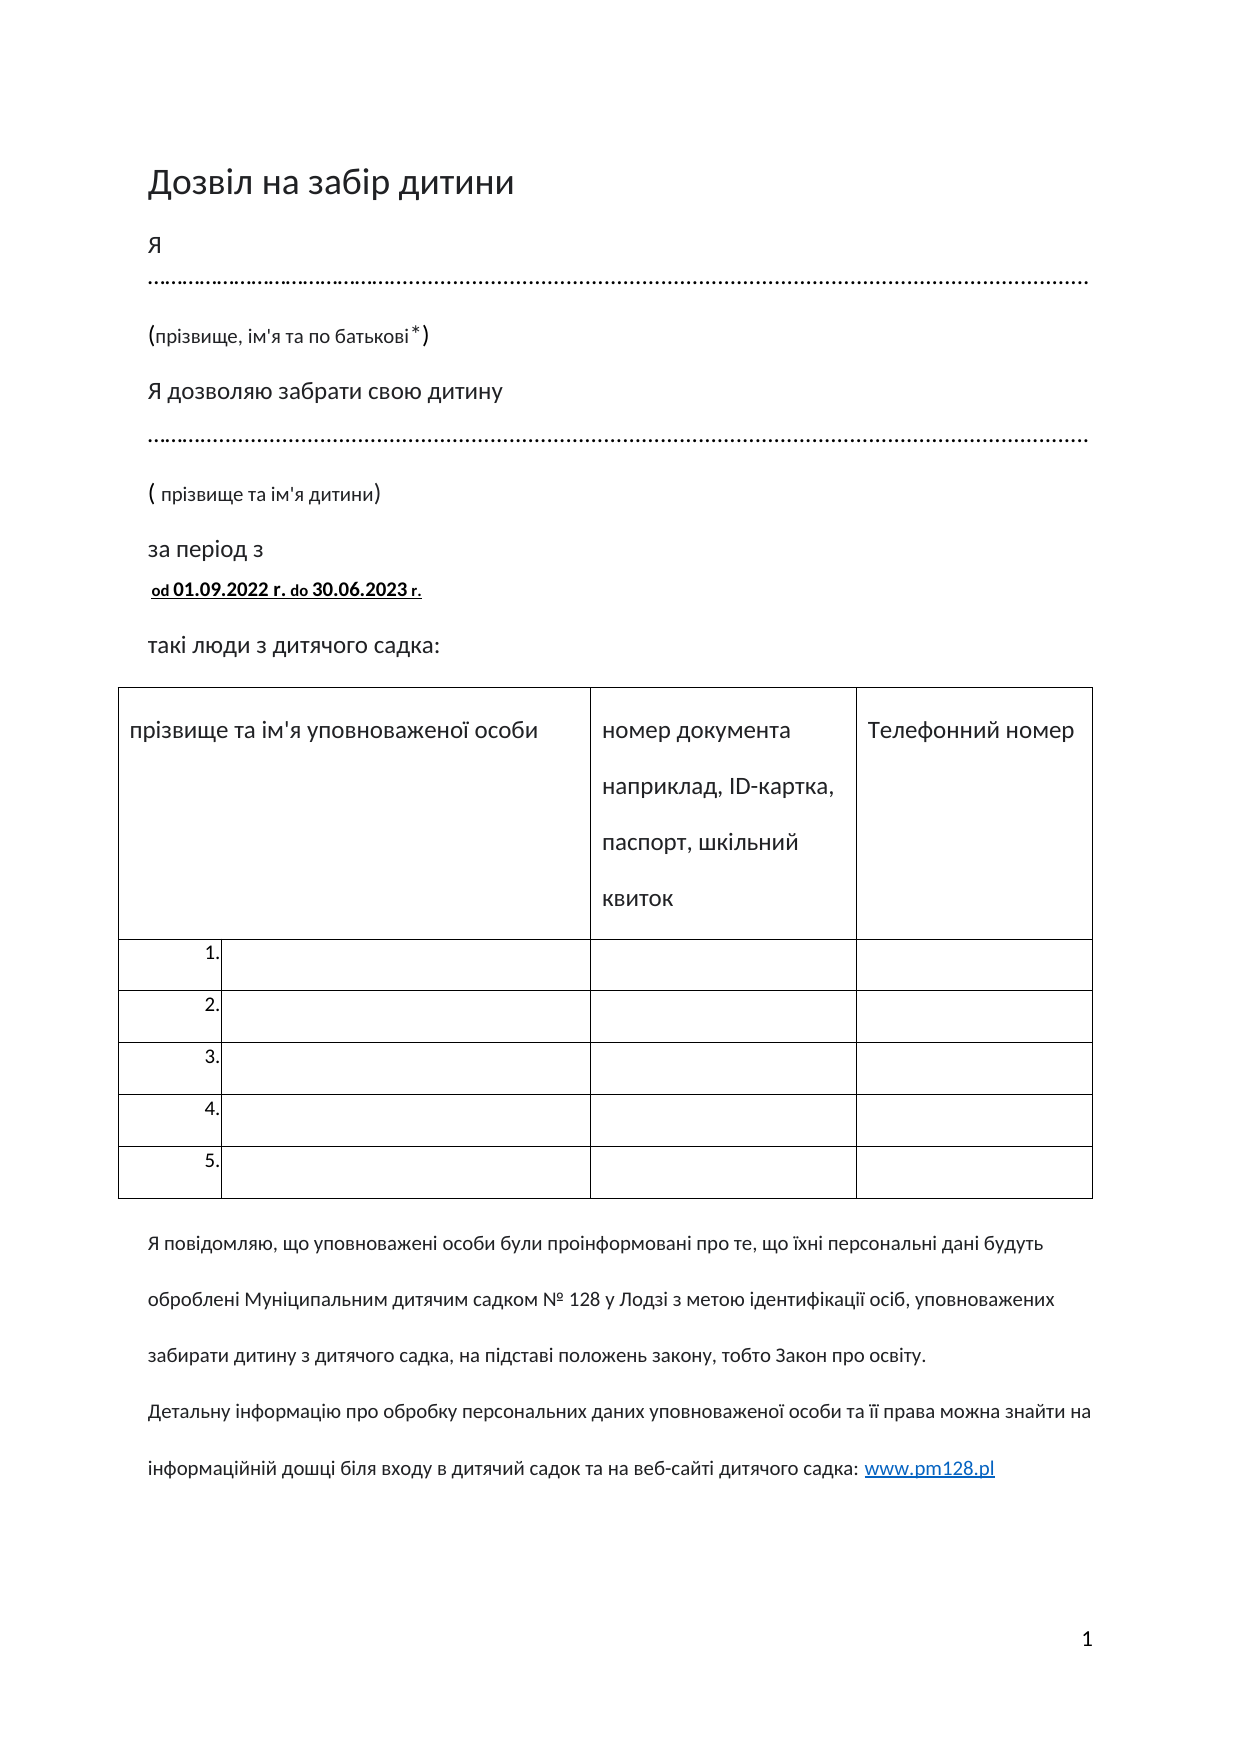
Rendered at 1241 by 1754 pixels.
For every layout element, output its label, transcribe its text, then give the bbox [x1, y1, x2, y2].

table_cell [222, 1043, 590, 1094]
table_cell [222, 1147, 590, 1198]
table_cell [857, 1147, 1092, 1198]
text такі люди з дитячого садка: [148, 603, 1093, 659]
table_cell [119, 1147, 221, 1198]
table_cell [857, 1043, 1092, 1094]
text Я дозволяю забрати свою дитину [148, 349, 1093, 406]
table_cell [857, 991, 1092, 1042]
text Дозвіл на забір дитини [148, 148, 1093, 204]
table_cell [591, 1043, 856, 1094]
table_cell [591, 1147, 856, 1198]
table_header номер документа наприклад, ID-картка, паспорт, шкільний квиток [591, 688, 856, 938]
text Детальну інформацію про обробку персональних даних уповноваженої особи та її права можна знайти на інформаційній дошці біля входу в дитячий садок та на веб-сайті дитячого садка: www.pm128.pl [148, 1368, 1093, 1480]
table_cell [222, 940, 590, 990]
table_cell [119, 991, 221, 1042]
text ( прізвище та ім'я дитини) [148, 451, 1093, 507]
text ……………………………………............................................................................................................... [148, 260, 1093, 291]
table_cell [857, 1095, 1092, 1146]
table_cell [119, 1043, 221, 1094]
text за період з [148, 507, 1093, 563]
table_cell [591, 1095, 856, 1146]
text (прізвище, ім'я та по батькові*) [148, 293, 1093, 349]
text Я [148, 204, 1093, 260]
table_cell [591, 940, 856, 990]
table_header Телефонний номер [857, 688, 1092, 938]
text ………............................................................................................................................................. [148, 418, 1093, 448]
table_cell [591, 991, 856, 1042]
table_header прізвище та ім'я уповноваженої особи [119, 688, 590, 938]
table_cell [119, 940, 221, 990]
text od 01.09.2022 r. do 30.06.2023 r. [148, 576, 1093, 601]
table_cell [222, 1095, 590, 1146]
text Я повідомляю, що уповноважені особи були проінформовані про те, що їхні персональні дані будуть оброблені Муніципальним дитячим садком № 128 у Лодзі з метою ідентифікації осіб, уповноважених забирати дитину з дитячого садка, на підставі положень закону, тобто Закон про освіту. [148, 1199, 1093, 1368]
table_cell [119, 1095, 221, 1146]
table_cell [857, 940, 1092, 990]
table_cell [222, 991, 590, 1042]
